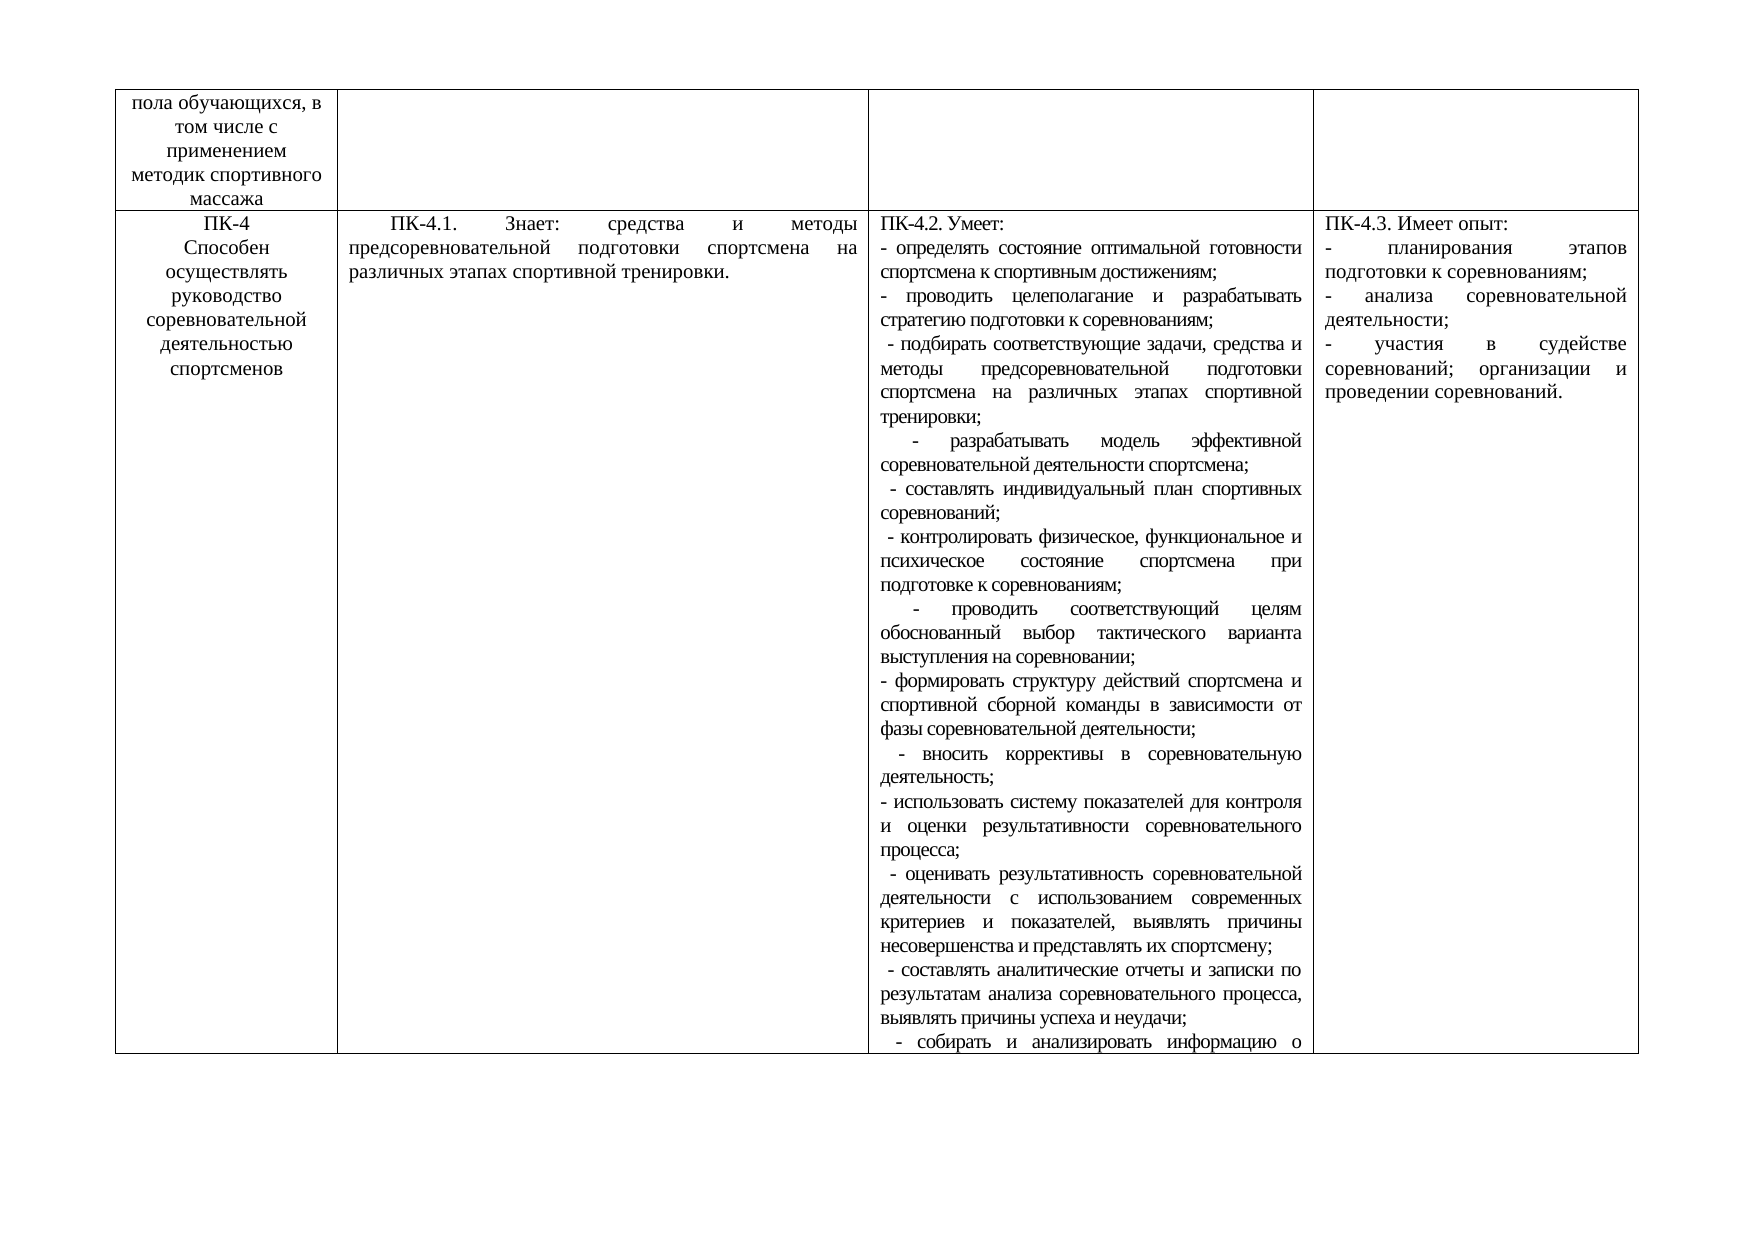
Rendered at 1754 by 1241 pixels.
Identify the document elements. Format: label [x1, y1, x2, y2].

table_cell [116, 90, 337, 210]
table_cell [338, 211, 868, 1053]
table_cell [116, 211, 337, 1053]
table_cell [869, 90, 1313, 210]
table_cell [1314, 211, 1638, 1053]
table_cell [1314, 90, 1638, 210]
table_cell [338, 90, 868, 210]
table_cell [869, 211, 1313, 1053]
